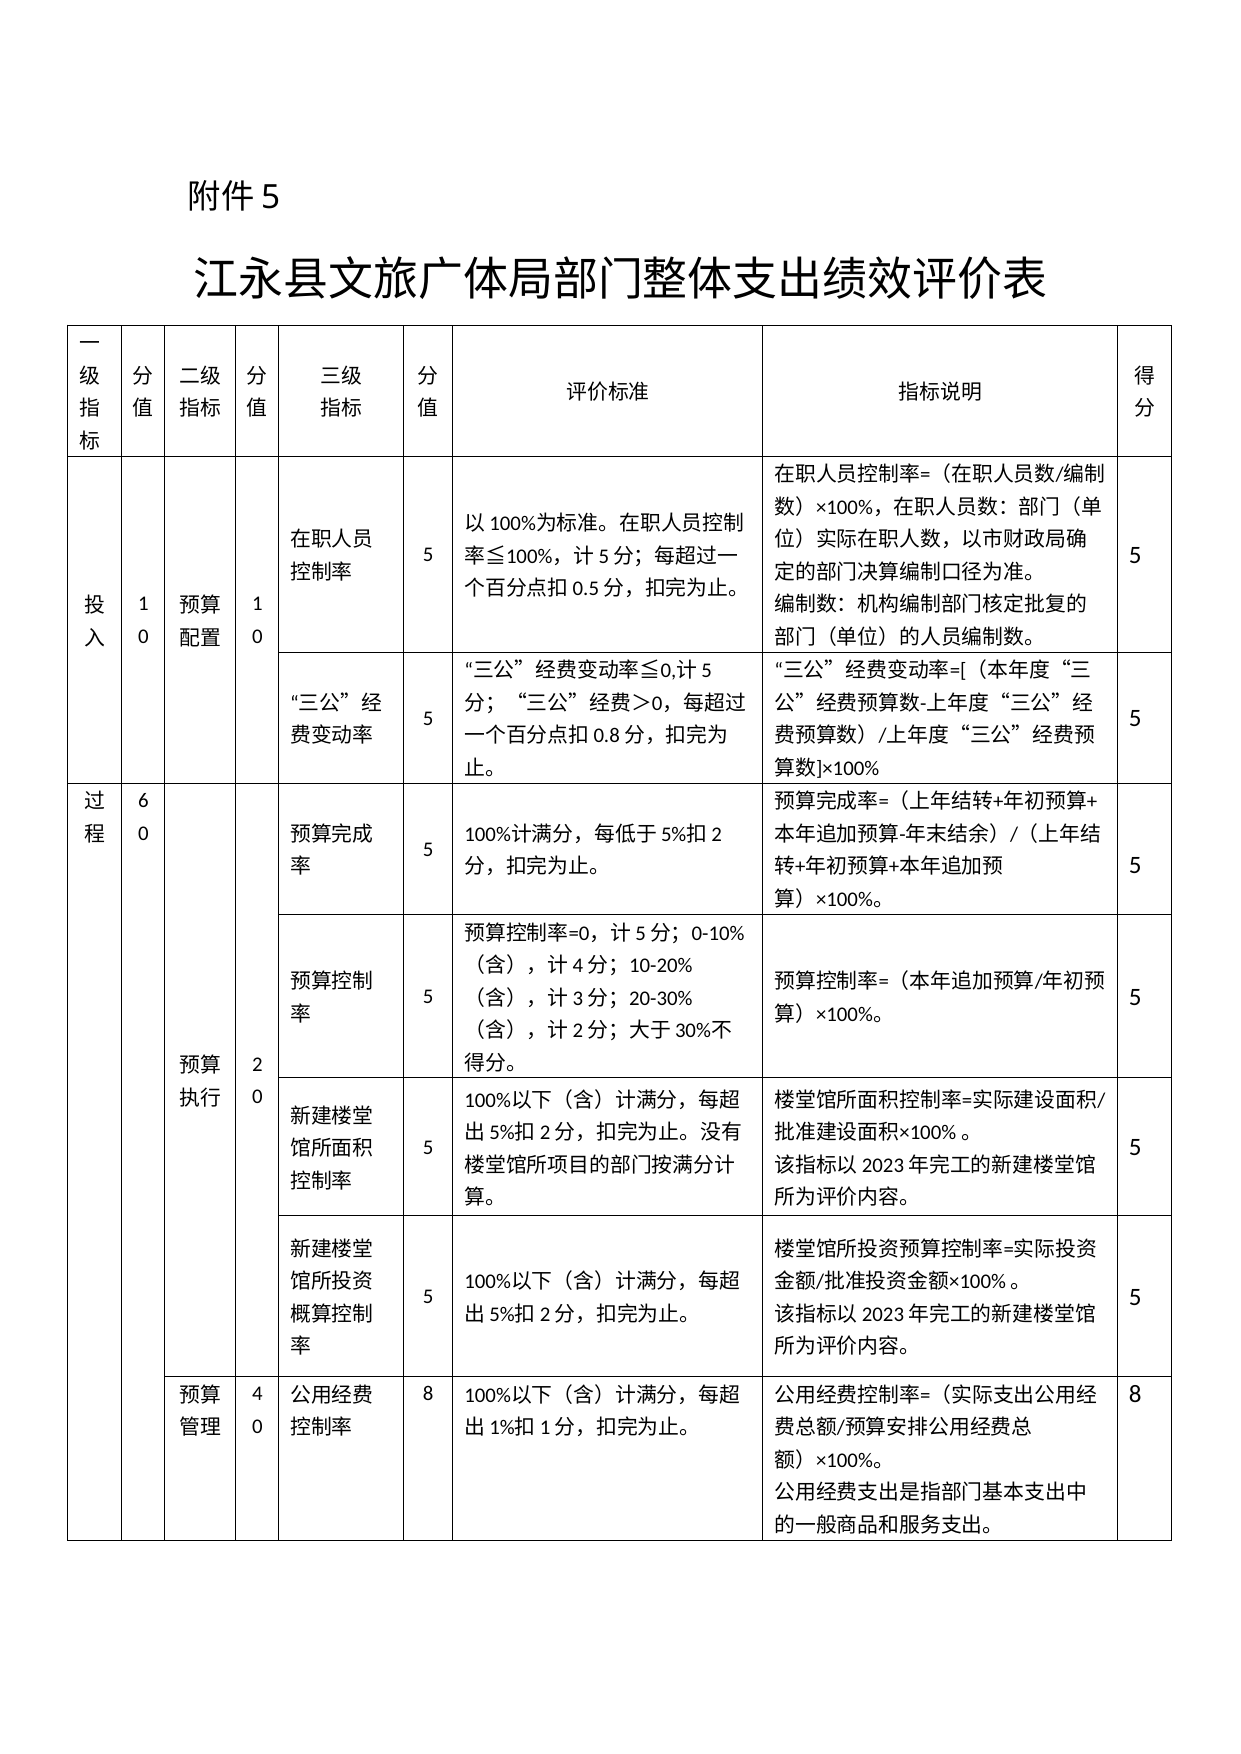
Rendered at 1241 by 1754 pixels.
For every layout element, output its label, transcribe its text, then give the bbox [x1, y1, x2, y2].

table_cell 100%计满分，每低于5%扣2分，扣完为止。 [453, 784, 762, 914]
table_cell 预算控制率=（本年追加预算/年初预算）×100%。 [763, 915, 1117, 1077]
table_cell 预算完成率=（上年结转+年初预算+本年追加预算-年末结余）/（上年结转+年初预算+本年追加预算）×100%。 [763, 784, 1117, 914]
table_header 分值 [404, 326, 452, 456]
table_header 得分 [1118, 326, 1171, 456]
table_cell 投入 [68, 457, 121, 783]
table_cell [453, 1377, 762, 1539]
text 江永县文旅广体局部门整体支出绩效评价表 [187, 227, 1053, 324]
text 附件5 [187, 162, 1053, 227]
table_cell “三公”经费变动率=[（本年度“三公”经费预算数-上年度“三公”经费预算数）/上年度“三公”经费预算数]×100% [763, 653, 1117, 783]
table_cell 5 [1118, 915, 1171, 1077]
table_cell 60 [122, 784, 164, 1539]
table_cell 5 [1118, 1216, 1171, 1376]
table_cell 100%以下（含）计满分，每超出5%扣2分，扣完为止。 [453, 1216, 762, 1376]
table_cell 预算管理 [165, 1377, 235, 1539]
table_cell 5 [404, 653, 452, 783]
table_header 指标说明 [763, 326, 1117, 456]
table_header 一级指标 [68, 326, 121, 456]
table_header 二级指标 [165, 326, 235, 456]
table_header 三级 指标 [279, 326, 403, 456]
table_cell 5 [1118, 457, 1171, 652]
table_cell 5 [404, 1216, 452, 1376]
table_cell 20 [236, 784, 278, 1376]
table_cell 预算完成率 [279, 784, 403, 914]
table_cell 5 [1118, 653, 1171, 783]
table_cell 40 [236, 1377, 278, 1539]
table_cell 楼堂馆所面积控制率=实际建设面积/批准建设面积×100% 。 该指标以2023年完工的新建楼堂馆所为评价内容。 [763, 1078, 1117, 1215]
table_cell 5 [1118, 1078, 1171, 1215]
table_header 评价标准 [453, 326, 762, 456]
table_cell 预算控制率 [279, 915, 403, 1077]
table_cell 5 [404, 784, 452, 914]
table_cell “三公”经费变动率 [279, 653, 403, 783]
table_cell “三公”经费变动率≦0,计5分；“三公”经费＞0，每超过一个百分点扣0.8分，扣完为止。 [453, 653, 762, 783]
table_cell 在职人员控制率 [279, 457, 403, 652]
table_cell 以100%为标准。在职人员控制率≦100%，计5分；每超过一个百分点扣0.5分，扣完为止。 [453, 457, 762, 652]
table_cell 5 [1118, 784, 1171, 914]
table_cell 新建楼堂馆所面积控制率 [279, 1078, 403, 1215]
table_cell 公用经费控制率 [279, 1377, 403, 1539]
table_cell 预算配置 [165, 457, 235, 783]
table_cell 预算执行 [165, 784, 235, 1376]
table_cell 在职人员控制率=（在职人员数/编制数）×100%，在职人员数：部门（单位）实际在职人数，以市财政局确定的部门决算编制口径为准。 编制数：机构编制部门核定批复的部门（单位）的人员编制数。 [763, 457, 1117, 652]
table_cell 楼堂馆所投资预算控制率=实际投资金额/批准投资金额×100% 。 该指标以2023年完工的新建楼堂馆所为评价内容。 [763, 1216, 1117, 1376]
table_cell 预算控制率=0，计5分；0-10%（含），计4分；10-20%（含），计3分；20-30%（含），计2分；大于30%不得分。 [453, 915, 762, 1077]
table_cell 5 [404, 915, 452, 1077]
table_cell 8 [1118, 1377, 1171, 1539]
table_cell 过 程 [68, 784, 121, 1539]
table_header 分值 [236, 326, 278, 456]
table_cell 5 [404, 1078, 452, 1215]
table_cell 公用经费控制率=（实际支出公用经费总额/预算安排公用经费总额）×100%。 公用经费支出是指部门基本支出中的一般商品和服务支出。 [763, 1377, 1117, 1539]
table_cell 8 [404, 1377, 452, 1539]
table_cell 新建楼堂馆所投资概算控制率 [279, 1216, 403, 1376]
table_cell 5 [404, 457, 452, 652]
table_cell 10 [122, 457, 164, 783]
table_header 分值 [122, 326, 164, 456]
table_cell 100%以下（含）计满分，每超出5%扣2分，扣完为止。没有楼堂馆所项目的部门按满分计算。 [453, 1078, 762, 1215]
table_cell 10 [236, 457, 278, 783]
